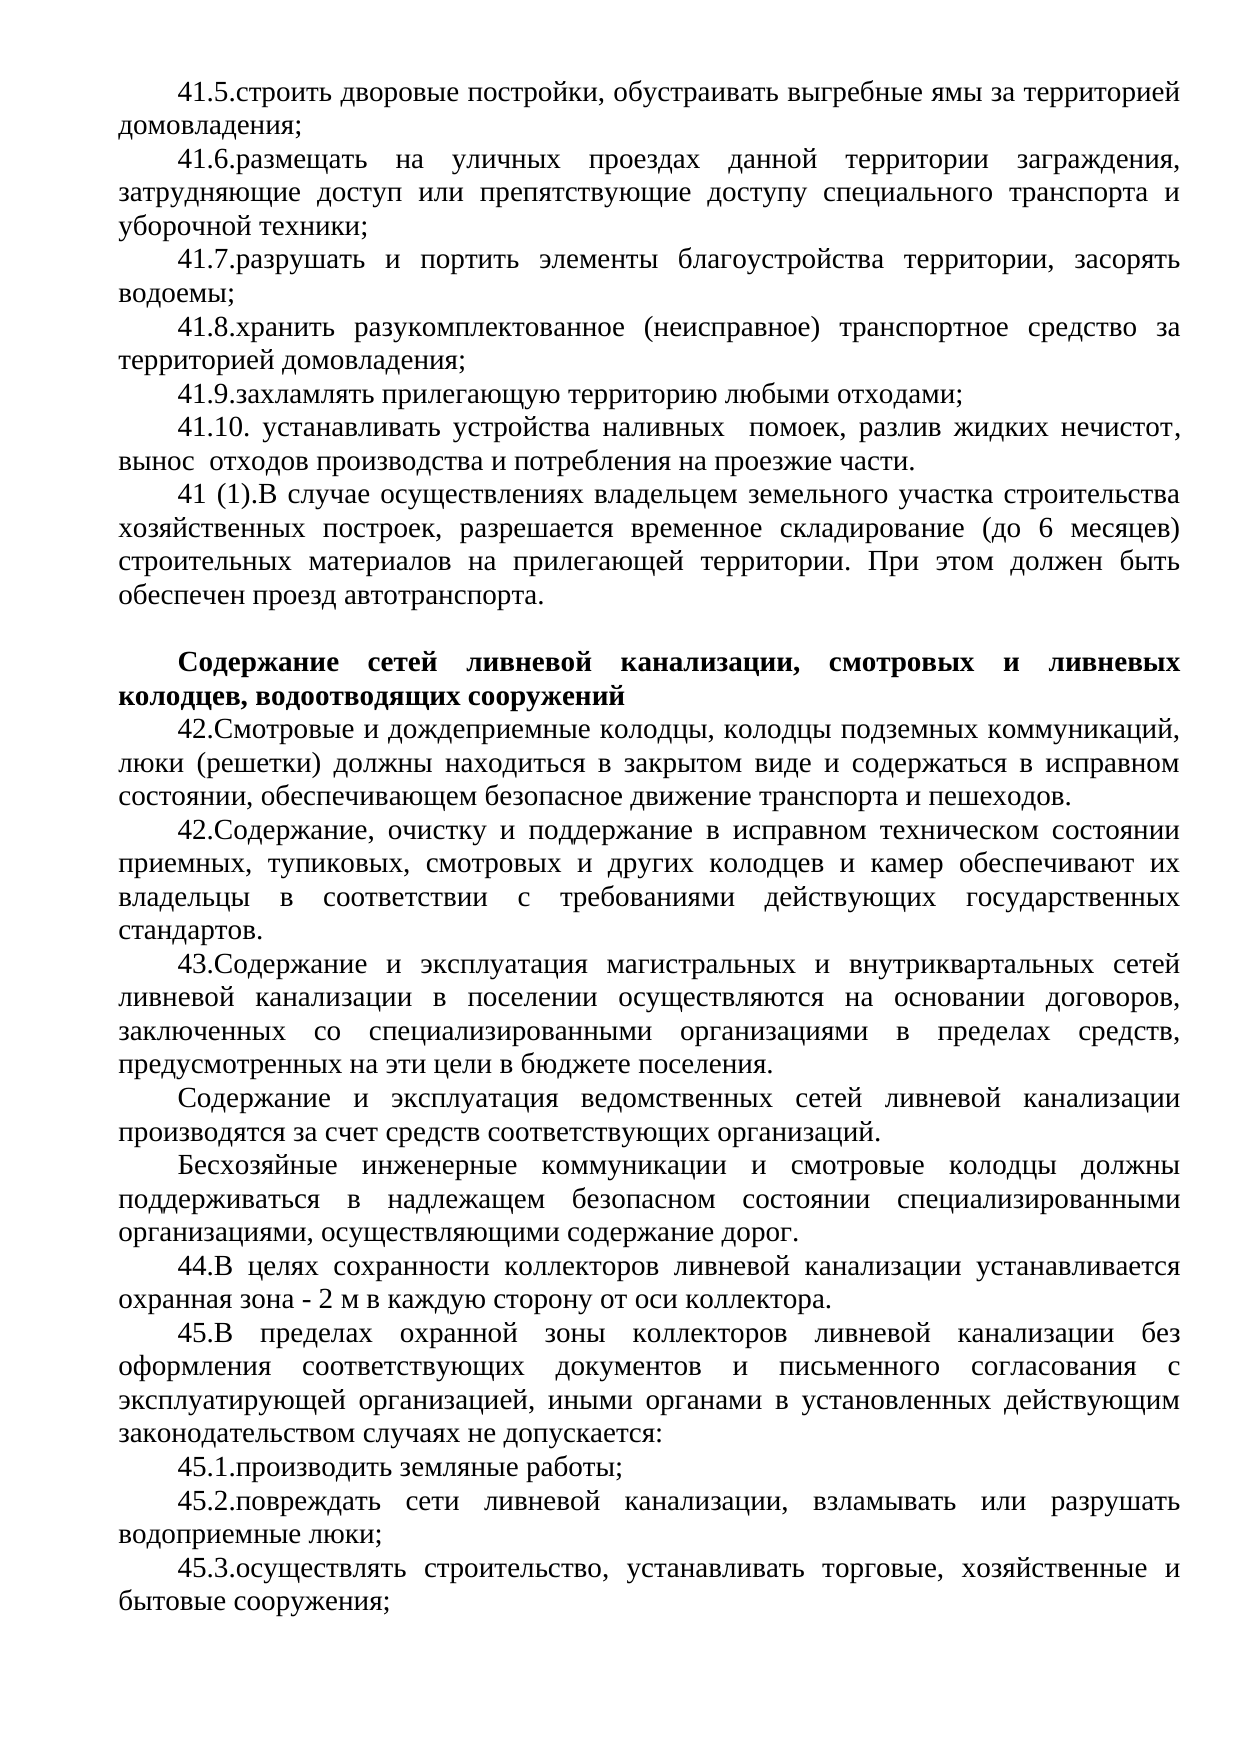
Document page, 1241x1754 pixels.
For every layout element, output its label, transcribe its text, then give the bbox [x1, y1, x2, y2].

text 45.1.производить земляные работы; [118, 1449, 1181, 1483]
subtitle Содержание сетей ливневой канализации, смотровых и ливневых колодцев, водоотводящих сооружений [118, 644, 1181, 711]
text Содержание и эксплуатация ведомственных сетей ливневой канализации производятся за счет средств соответствующих организаций. [118, 1080, 1181, 1147]
text Бесхозяйные инженерные коммуникации и смотровые колодцы должны поддерживаться в надлежащем безопасном состоянии специализированными организациями, осуществляющими содержание дорог. [118, 1147, 1181, 1248]
text 41.7.разрушать и портить элементы благоустройства территории, засорять водоемы; [118, 242, 1181, 309]
text 42.Содержание, очистку и поддержание в исправном техническом состоянии приемных, тупиковых, смотровых и других колодцев и камер обеспечивают их владельцы в соответствии с требованиями действующих государственных стандартов. [118, 812, 1181, 946]
text 45.В пределах охранной зоны коллекторов ливневой канализации без оформления соответствующих документов и письменного согласования с эксплуатирующей организацией, иными органами в установленных действующим законодательством случаях не допускается: [118, 1315, 1181, 1449]
text 44.В целях сохранности коллекторов ливневой канализации устанавливается охранная зона - 2 м в каждую сторону от оси коллектора. [118, 1248, 1181, 1315]
text 45.3.осуществлять строительство, устанавливать торговые, хозяйственные и бытовые сооружения; [118, 1550, 1181, 1617]
text 42.Смотровые и дождеприемные колодцы, колодцы подземных коммуникаций, люки (решетки) должны находиться в закрытом виде и содержаться в исправном состоянии, обеспечивающем безопасное движение транспорта и пешеходов. [118, 711, 1181, 812]
text 41.8.хранить разукомплектованное (неисправное) транспортное средство за территорией домовладения; [118, 309, 1181, 376]
text 41.10. устанавливать устройства наливных помоек, разлив жидких нечистот, вынос отходов производства и потребления на проезжие части. [118, 409, 1181, 476]
text 41.5.строить дворовые постройки, обустраивать выгребные ямы за территорией домовладения; [118, 74, 1181, 141]
text 45.2.повреждать сети ливневой канализации, взламывать или разрушать водоприемные люки; [118, 1483, 1181, 1550]
text 41 (1).В случае осуществлениях владельцем земельного участка строительства хозяйственных построек, разрешается временное складирование (до 6 месяцев) строительных материалов на прилегающей территории. При этом должен быть обеспечен проезд автотранспорта. [118, 476, 1181, 611]
text 41.9.захламлять прилегающую территорию любыми отходами; [118, 376, 1181, 409]
text 43.Содержание и эксплуатация магистральных и внутриквартальных сетей ливневой канализации в поселении осуществляются на основании договоров, заключенных со специализированными организациями в пределах средств, предусмотренных на эти цели в бюджете поселения. [118, 946, 1181, 1080]
text 41.6.размещать на уличных проездах данной территории заграждения, затрудняющие доступ или препятствующие доступу специального транспорта и уборочной техники; [118, 141, 1181, 242]
